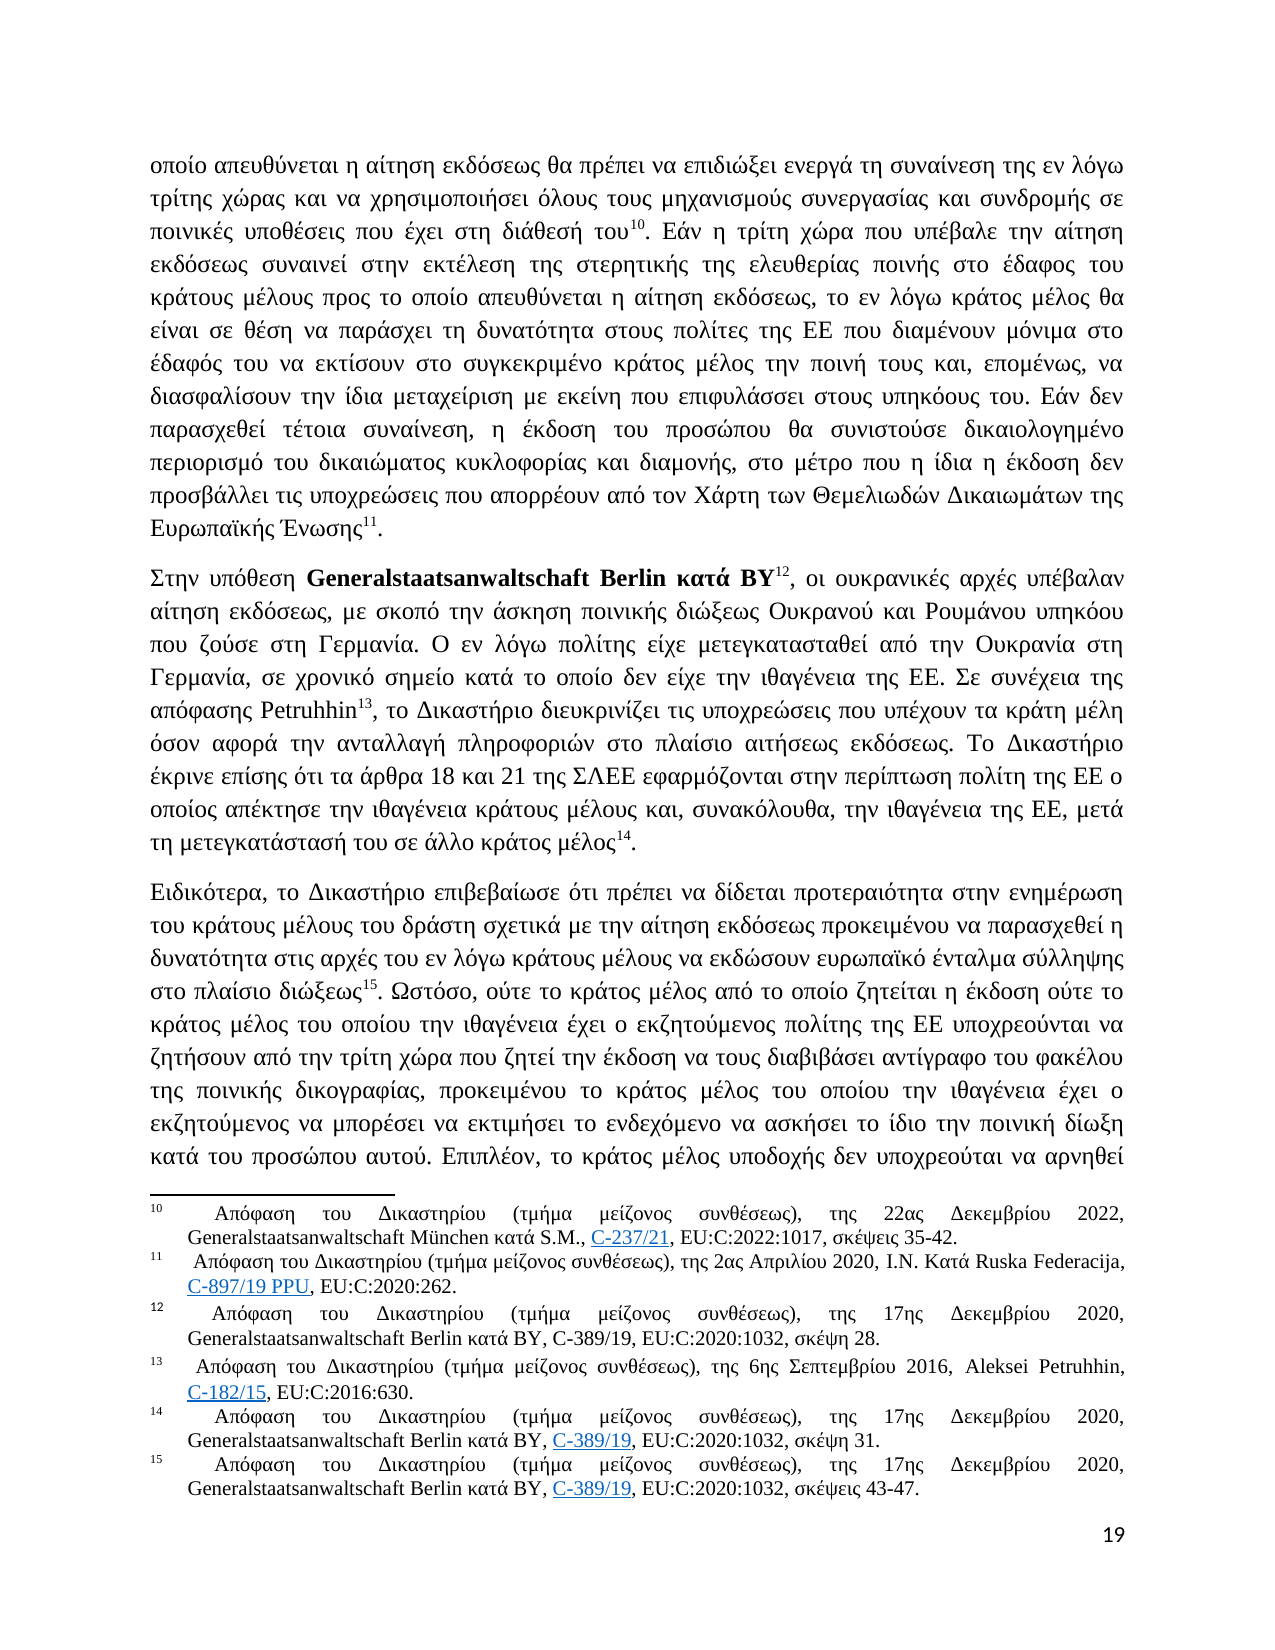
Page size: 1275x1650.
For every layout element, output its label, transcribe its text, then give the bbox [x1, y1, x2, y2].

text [150, 877, 1125, 1170]
text Στην υπόθεση Generalstaatsanwaltschaft Berlin κατά BY, οι ουκρανικές αρχές υπέβαλαν αίτηση εκδόσεως, με σκοπό την άσκηση ποινικής διώξεως Ουκρανού και Ρουμάνου υπηκόου που ζούσε στη Γερμανία. Ο εν λόγω πολίτης είχε μετεγκατασταθεί από την Ουκρανία στη Γερμανία, σε χρονικό σημείο κατά το οποίο δεν είχε την ιθαγένεια της ΕΕ. Σε συνέχεια της απόφασης Petruhhin, το Δικαστήριο διευκρινίζει τις υποχρεώσεις που υπέχουν τα κράτη μέλη όσον αφορά την ανταλλαγή πληροφοριών στο πλαίσιο αιτήσεως εκδόσεως. Το Δικαστήριο έκρινε επίσης ότι τα άρθρα 18 και 21 της ΣΛΕΕ εφαρμόζονται στην περίπτωση πολίτη της ΕΕ ο οποίος απέκτησε την ιθαγένεια κράτους μέλους και, συνακόλουθα, την ιθαγένεια της ΕΕ, μετά τη μετεγκατάστασή του σε άλλο κράτος μέλος. [150, 563, 1125, 856]
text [150, 150, 1125, 542]
